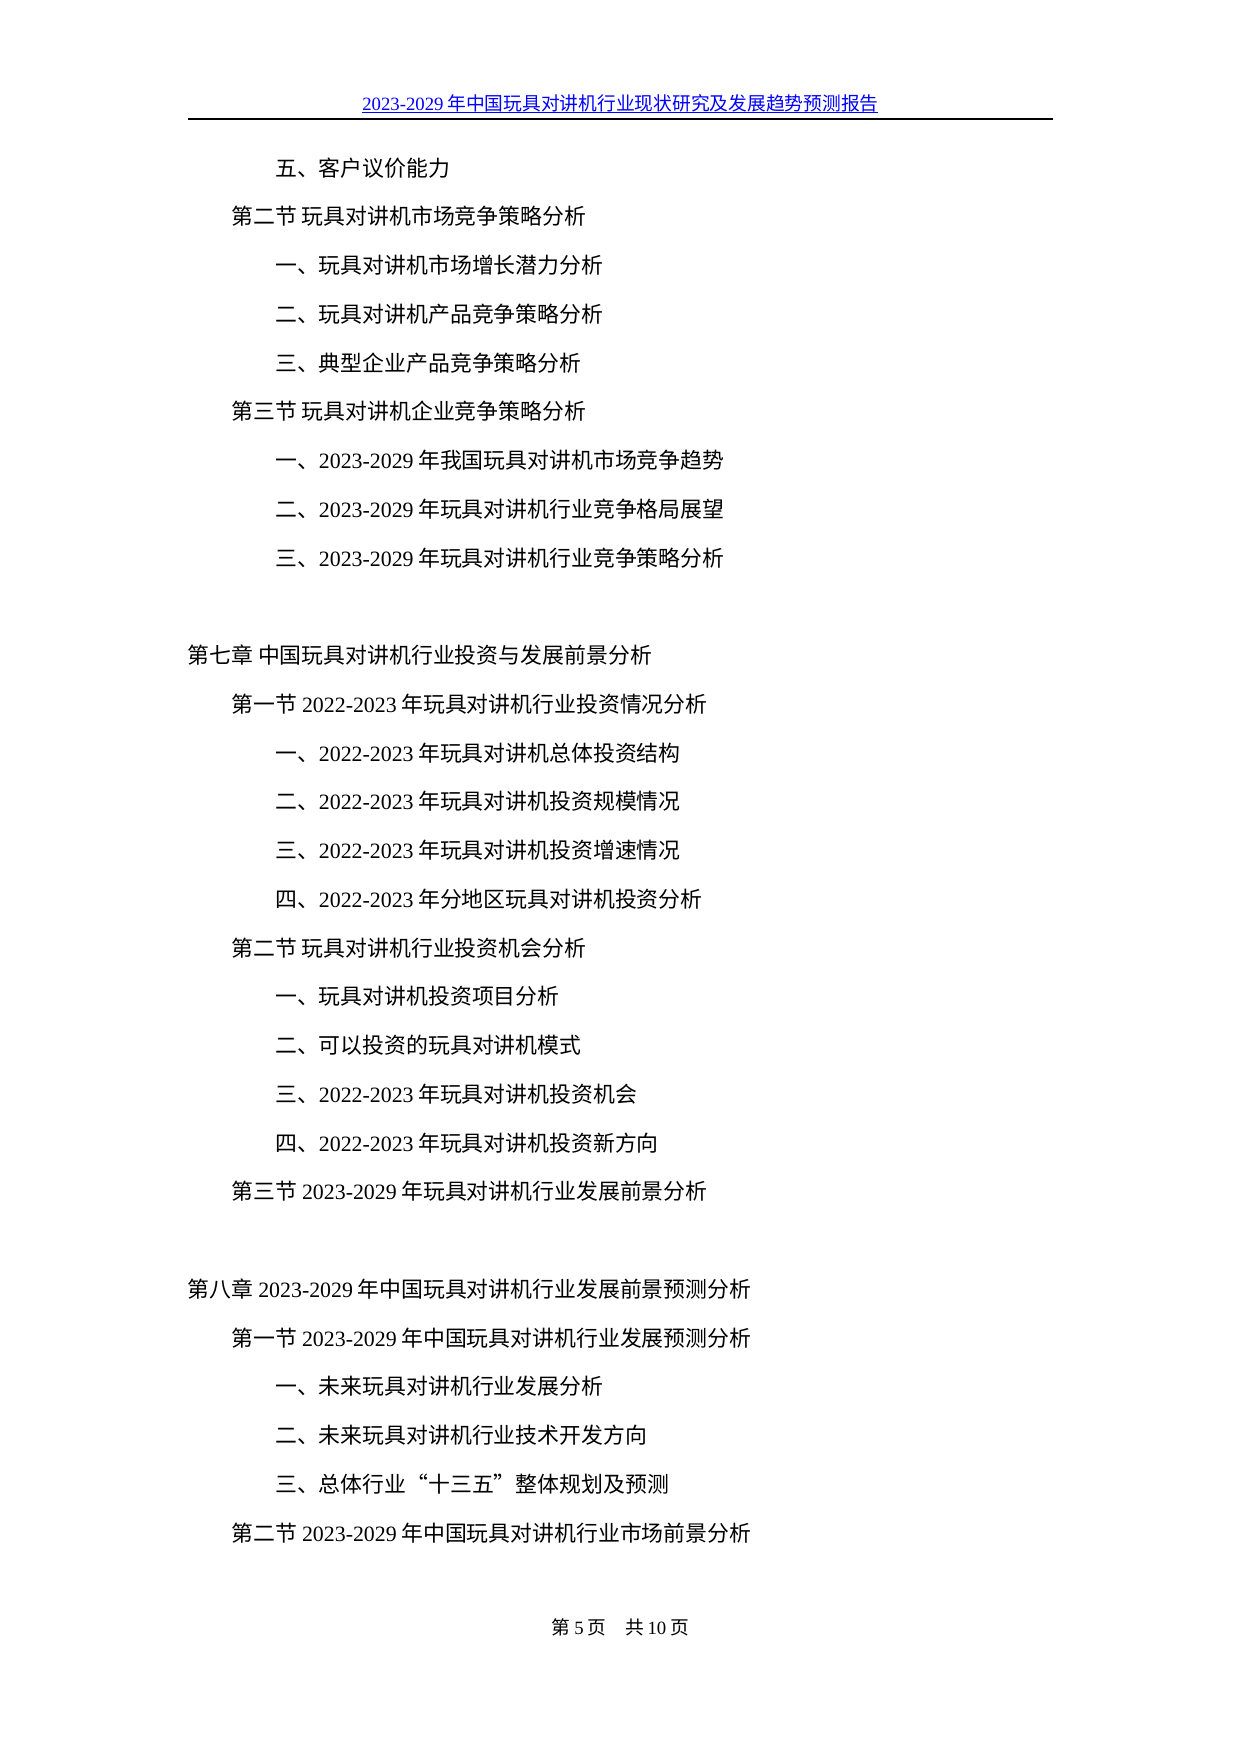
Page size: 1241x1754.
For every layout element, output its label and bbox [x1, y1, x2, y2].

text [187, 150, 1053, 1548]
